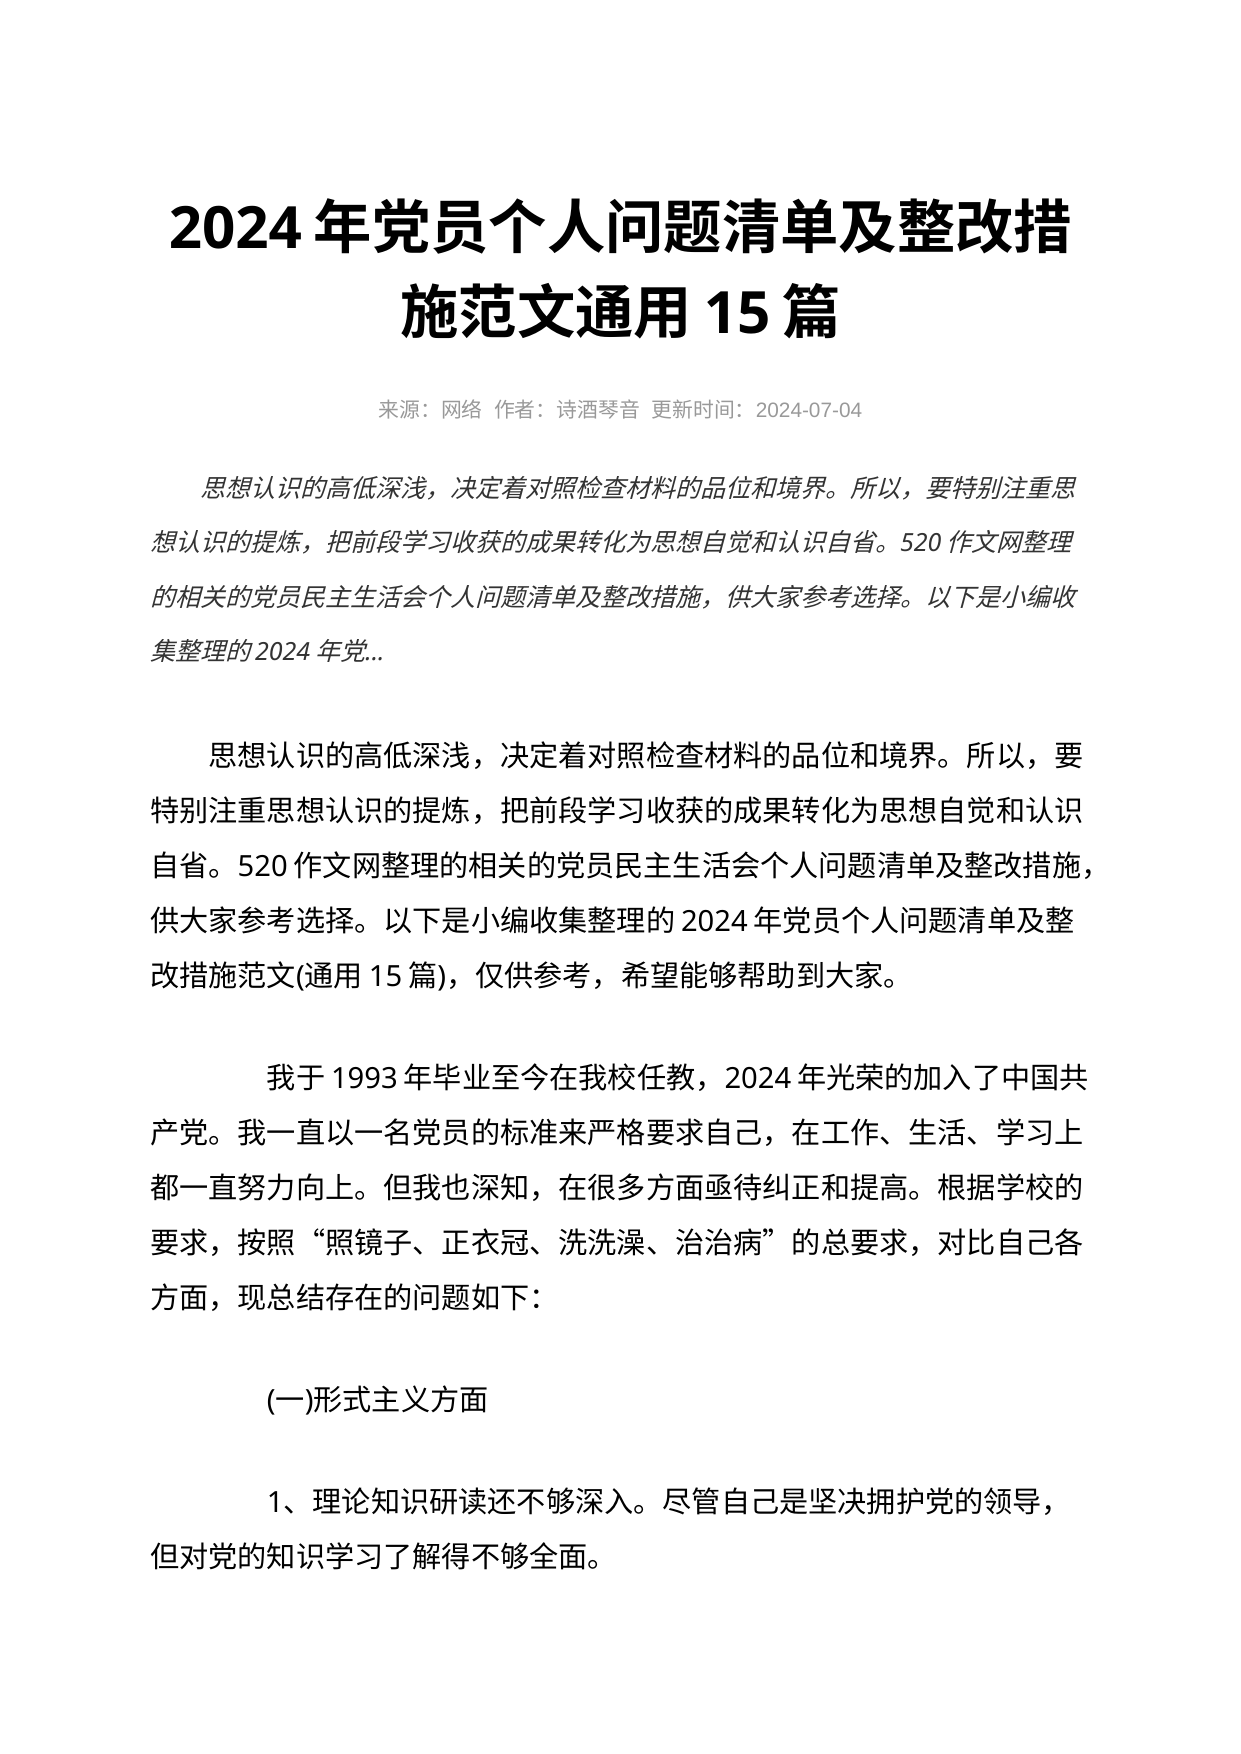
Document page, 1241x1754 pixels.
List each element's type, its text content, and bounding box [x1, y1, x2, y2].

subtitle 2024年党员个人问题清单及整改措施范文通用15篇 [150, 181, 1090, 351]
text 我于1993年毕业至今在我校任教，2024年光荣的加入了中国共产党。我一直以一名党员的标准来严格要求自己，在工作、生活、学习上都一直努力向上。但我也深知，在很多方面亟待纠正和提高。根据学校的要求，按照“照镜子、正衣冠、洗洗澡、治治病”的总要求，对比自己各方面，现总结存在的问题如下： [150, 1055, 1090, 1317]
text 1、理论知识研读还不够深入。尽管自己是坚决拥护党的领导，但对党的知识学习了解得不够全面。 [150, 1478, 1090, 1575]
text 来源：网络 作者：诗酒琴音 更新时间：2024-07-04 [150, 398, 1090, 422]
text 思想认识的高低深浅，决定着对照检查材料的品位和境界。所以，要特别注重思想认识的提炼，把前段学习收获的成果转化为思想自觉和认识自省。520作文网整理的相关的党员民主生活会个人问题清单及整改措施，供大家参考选择。以下是小编收集整理的2024年党员个人问题清单及整改措施范文(通用15篇)，仅供参考，希望能够帮助到大家。 [150, 733, 1090, 995]
text 思想认识的高低深浅，决定着对照检查材料的品位和境界。所以，要特别注重思想认识的提炼，把前段学习收获的成果转化为思想自觉和认识自省。520作文网整理的相关的党员民主生活会个人问题清单及整改措施，供大家参考选择。以下是小编收集整理的2024年党... [150, 468, 1090, 668]
text (一)形式主义方面 [150, 1376, 1090, 1418]
